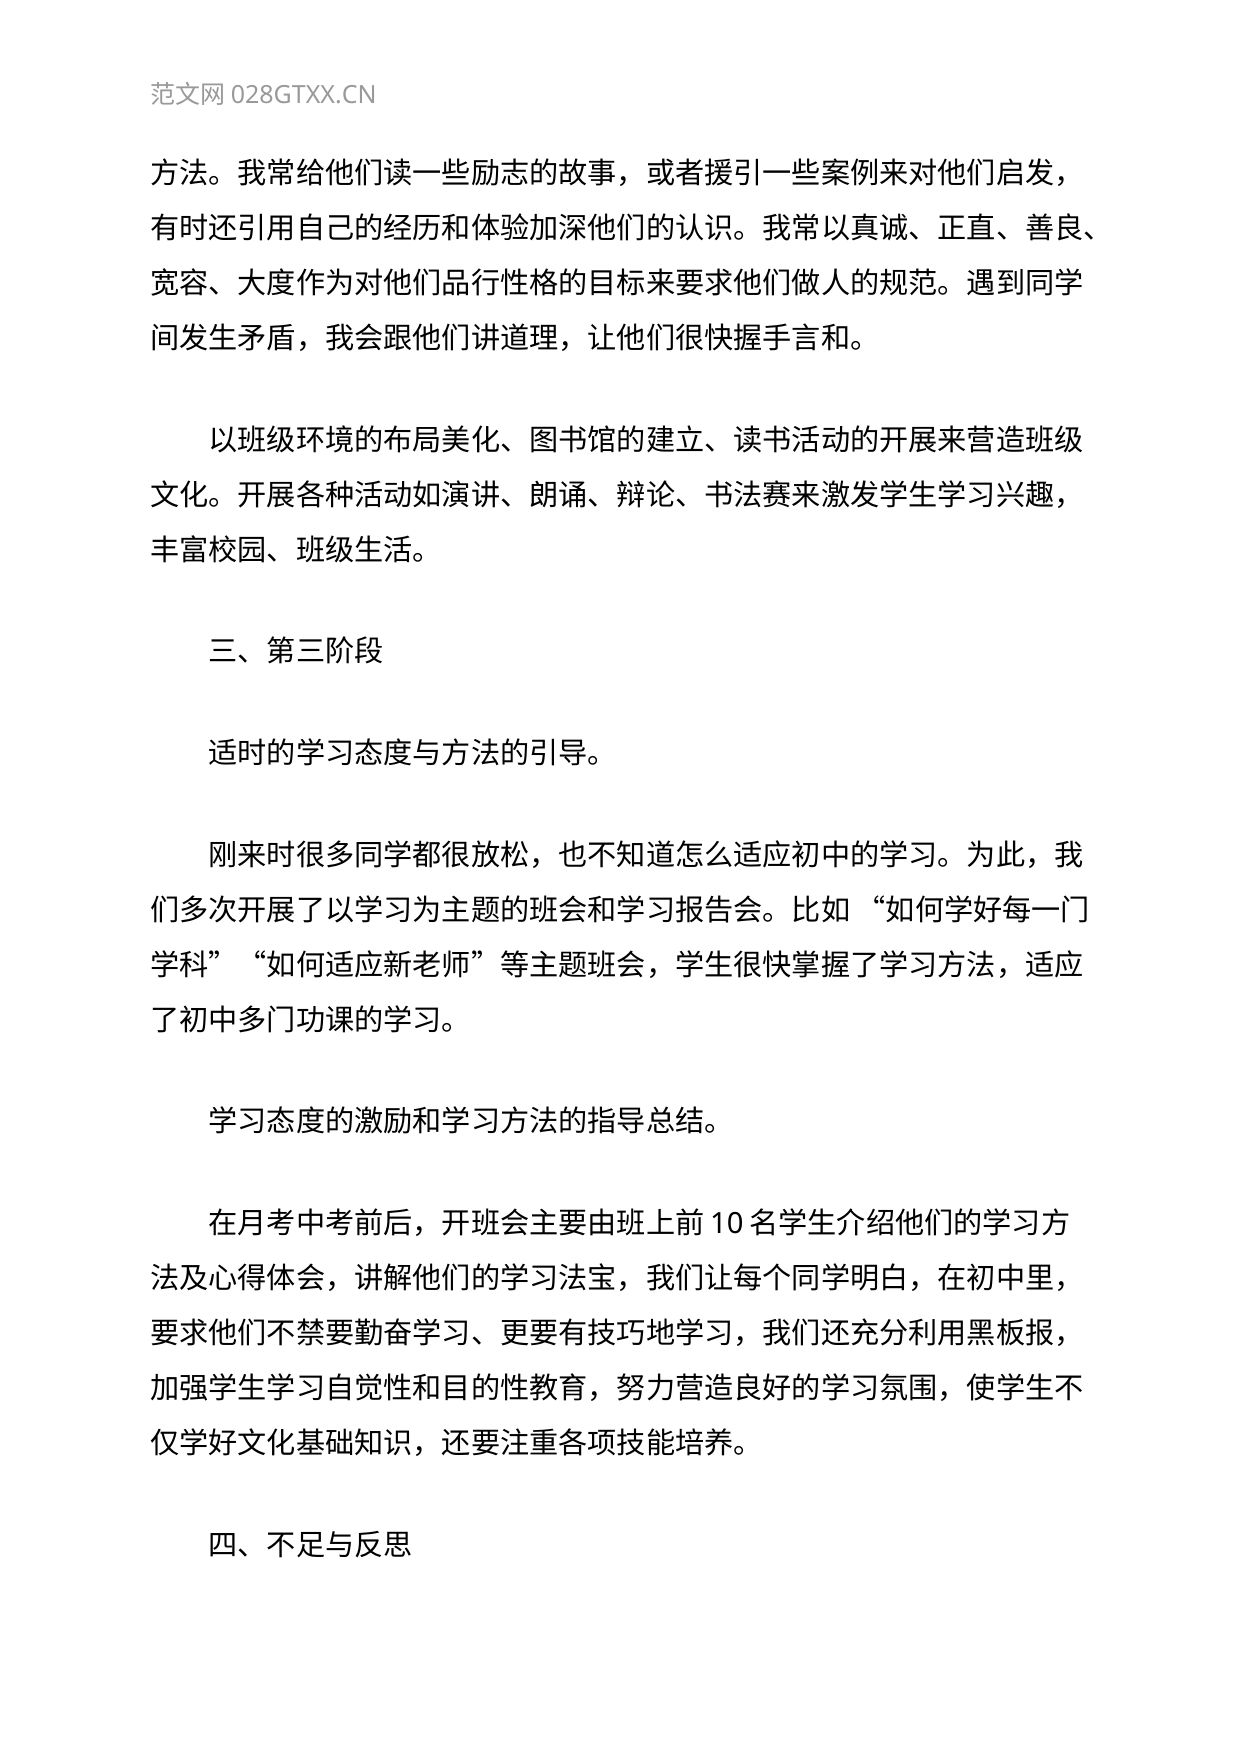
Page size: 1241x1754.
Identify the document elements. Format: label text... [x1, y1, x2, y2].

text 三、第三阶段 [150, 628, 1090, 670]
text 四、不足与反思 [150, 1521, 1090, 1563]
text 刚来时很多同学都很放松，也不知道怎么适应初中的学习。为此，我们多次开展了以学习为主题的班会和学习报告会。比如 “如何学好每一门学科”“如何适应新老师”等主题班会，学生很快掌握了学习方法，适应了初中多门功课的学习。 [150, 832, 1090, 1038]
text 适时的学习态度与方法的引导。 [150, 730, 1090, 772]
text 学习态度的激励和学习方法的指导总结。 [150, 1098, 1090, 1140]
text 在月考中考前后，开班会主要由班上前10名学生介绍他们的学习方法及心得体会，讲解他们的学习法宝，我们让每个同学明白，在初中里，要求他们不禁要勤奋学习、更要有技巧地学习，我们还充分利用黑板报，加强学生学习自觉性和目的性教育，努力营造良好的学习氛围，使学生不仅学好文化基础知识，还要注重各项技能培养。 [150, 1200, 1090, 1462]
text 以班级环境的布局美化、图书馆的建立、读书活动的开展来营造班级文化。开展各种活动如演讲、朗诵、辩论、书法赛来激发学生学习兴趣，丰富校园、班级生活。 [150, 416, 1090, 568]
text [150, 150, 1090, 357]
